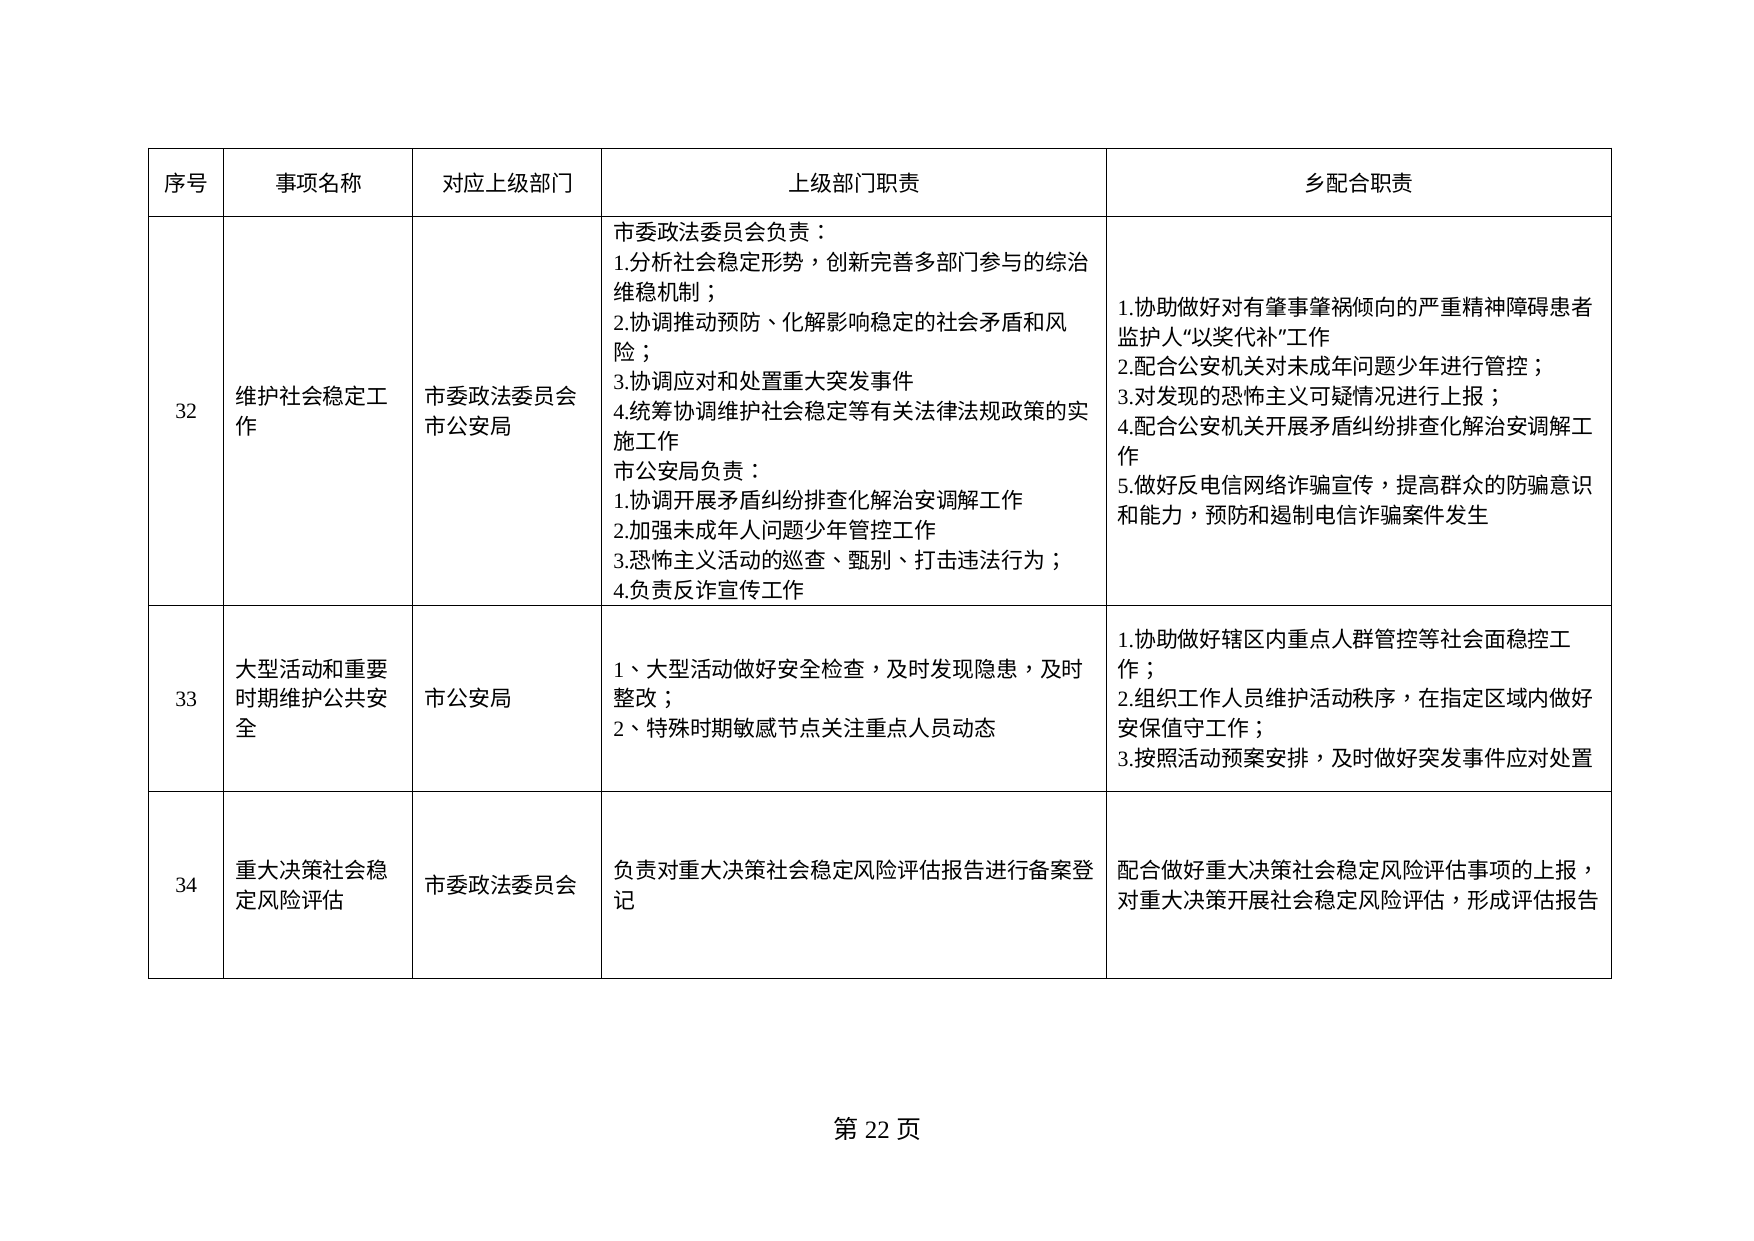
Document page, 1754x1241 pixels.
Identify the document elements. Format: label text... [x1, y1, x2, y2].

table_header 乡配合职责 [1107, 149, 1611, 216]
table_cell 1.协助做好对有肇事肇祸倾向的严重精神障碍患者监护人“以奖代补”工作 2.配合公安机关对未成年问题少年进行管控； 3.对发现的恐怖主义可疑情况进行上报； 4.配合公安机关开展矛盾纠纷排查化解治安调解工作 5.做好反电信网络诈骗宣传，提高群众的防骗意识和能力，预防和遏制电信诈骗案件发生 [1107, 217, 1611, 604]
table_cell 市委政法委员会负责： 1.分析社会稳定形势，创新完善多部门参与的综治维稳机制； 2.协调推动预防、化解影响稳定的社会矛盾和风险； 3.协调应对和处置重大突发事件 4.统筹协调维护社会稳定等有关法律法规政策的实施工作 市公安局负责： 1.协调开展矛盾纠纷排查化解治安调解工作 2.加强未成年人问题少年管控工作 3.恐怖主义活动的巡查、甄别、打击违法行为； 4.负责反诈宣传工作 [602, 217, 1106, 604]
table_cell 重大决策社会稳定风险评估 [224, 792, 412, 977]
table_cell 32 [149, 217, 223, 604]
table_cell 维护社会稳定工作 [224, 217, 412, 604]
table_header 事项名称 [224, 149, 412, 216]
table_cell 市委政法委员会 市公安局 [413, 217, 601, 604]
table_header 上级部门职责 [602, 149, 1106, 216]
table_cell 1、大型活动做好安全检查，及时发现隐患，及时整改； 2、特殊时期敏感节点关注重点人员动态 [602, 606, 1106, 791]
table_header 序号 [149, 149, 223, 216]
table_header 对应上级部门 [413, 149, 601, 216]
table_cell 1.协助做好辖区内重点人群管控等社会面稳控工作； 2.组织工作人员维护活动秩序，在指定区域内做好安保值守工作； 3.按照活动预案安排，及时做好突发事件应对处置 [1107, 606, 1611, 791]
table_cell 负责对重大决策社会稳定风险评估报告进行备案登记 [602, 792, 1106, 977]
table_cell 市委政法委员会 [413, 792, 601, 977]
table_cell 34 [149, 792, 223, 977]
table_cell 大型活动和重要时期维护公共安全 [224, 606, 412, 791]
table_cell 配合做好重大决策社会稳定风险评估事项的上报，对重大决策开展社会稳定风险评估，形成评估报告 [1107, 792, 1611, 977]
table_cell 33 [149, 606, 223, 791]
table_cell 市公安局 [413, 606, 601, 791]
